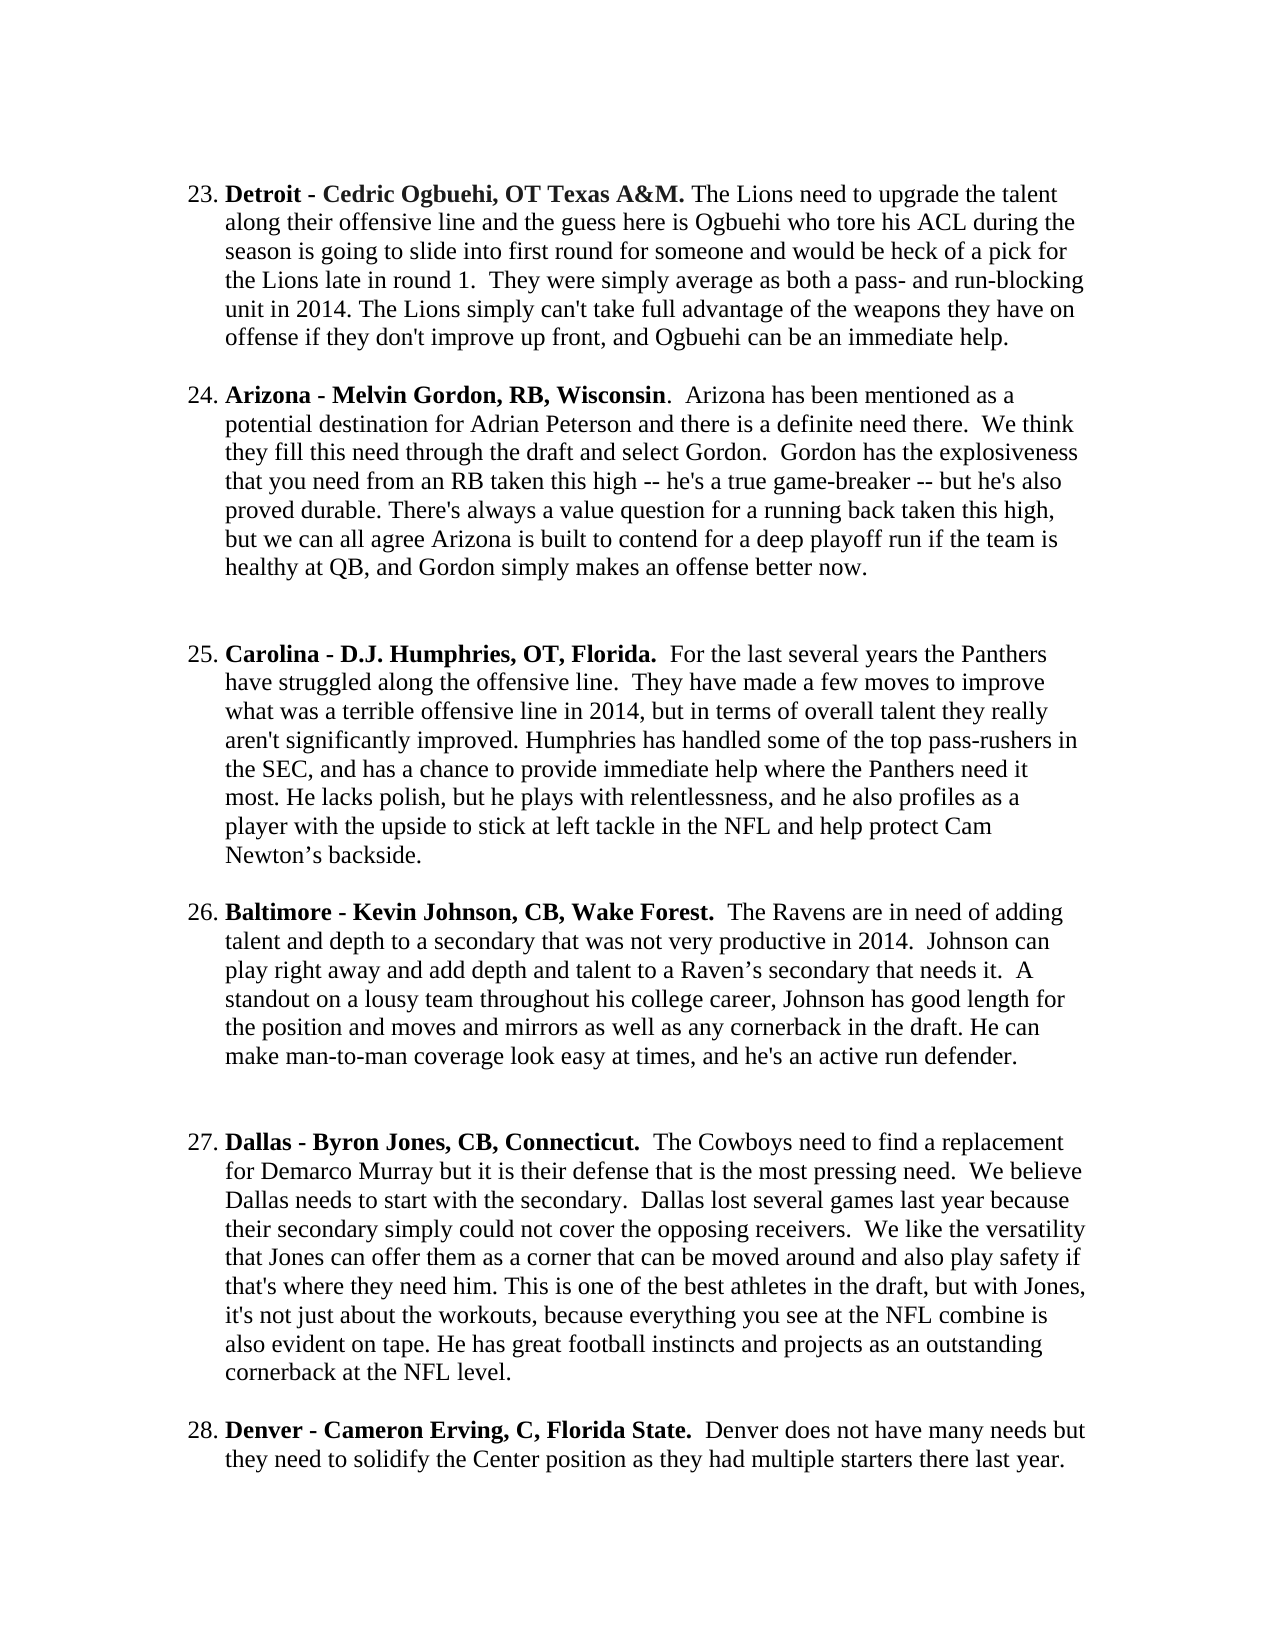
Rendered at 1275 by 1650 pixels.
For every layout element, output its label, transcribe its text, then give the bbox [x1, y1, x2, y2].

list Baltimore - Kevin Johnson, CB, Wake Forest. The Ravens are in need of adding talent and depth to a secondary that was not very productive in 2014. Johnson can play right away and add depth and talent to a Raven’s secondary that needs it. A standout on a lousy team throughout his college career, Johnson has good length for the position and moves and mirrors as well as any cornerback in the draft. He can make man-to-man coverage look easy at times, and he's an active run defender. [187, 897, 1087, 1070]
list Arizona - Melvin Gordon, RB, Wisconsin. Arizona has been mentioned as a potential destination for Adrian Peterson and there is a definite need there. We think they fill this need through the draft and select Gordon. Gordon has the explosiveness that you need from an RB taken this high -- he's a true game-breaker -- but he's also proved durable. There's always a value question for a running back taken this high, but we can all agree Arizona is built to contend for a deep playoff run if the team is healthy at QB, and Gordon simply makes an offense better now. [187, 380, 1087, 581]
list Carolina - D.J. Humphries, OT, Florida. For the last several years the Panthers have struggled along the offensive line. They have made a few moves to improve what was a terrible offensive line in 2014, but in terms of overall talent they really aren't significantly improved. Humphries has handled some of the top pass-rushers in the SEC, and has a chance to provide immediate help where the Panthers need it most. He lacks polish, but he plays with relentlessness, and he also profiles as a player with the upside to stick at left tackle in the NFL and help protect Cam Newton’s backside. [187, 639, 1087, 869]
list Detroit - Cedric Ogbuehi, OT Texas A&M. The Lions need to upgrade the talent along their offensive line and the guess here is Ogbuehi who tore his ACL during the season is going to slide into first round for someone and would be heck of a pick for the Lions late in round 1. They were simply average as both a pass- and run-blocking unit in 2014. The Lions simply can't take full advantage of the weapons they have on offense if they don't improve up front, and Ogbuehi can be an immediate help. [187, 179, 1087, 351]
list Dallas - Byron Jones, CB, Connecticut. The Cowboys need to find a replacement for Demarco Murray but it is their defense that is the most pressing need. We believe Dallas needs to start with the secondary. Dallas lost several games last year because their secondary simply could not cover the opposing receivers. We like the versatility that Jones can offer them as a corner that can be moved around and also play safety if that's where they need him. This is one of the best athletes in the draft, but with Jones, it's not just about the workouts, because everything you see at the NFL combine is also evident on tape. He has great football instincts and projects as an outstanding cornerback at the NFL level. [187, 1127, 1087, 1386]
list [187, 1415, 1087, 1472]
